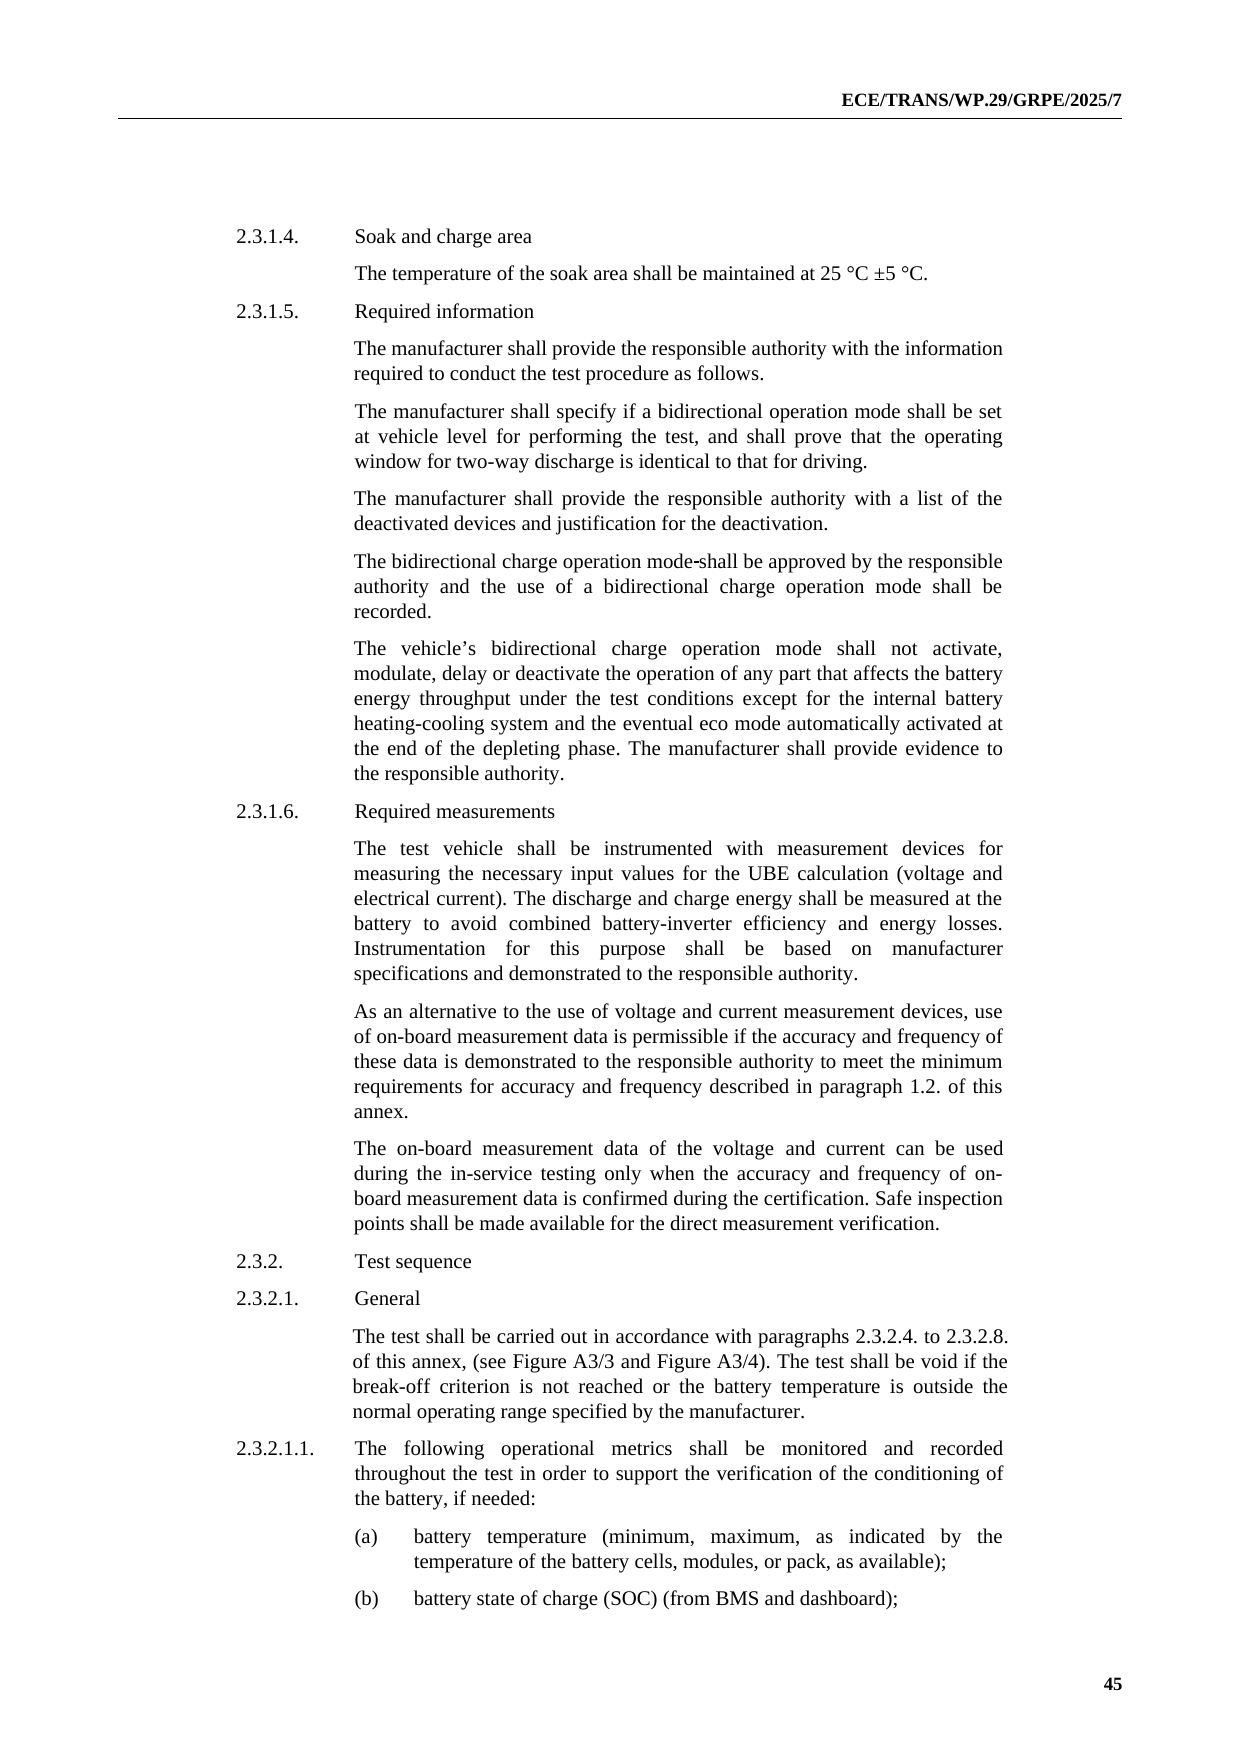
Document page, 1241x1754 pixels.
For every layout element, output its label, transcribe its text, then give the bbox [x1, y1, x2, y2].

text (a) battery temperature (minimum, maximum, as indicated by the temperature of the battery cells, modules, or pack, as available); [354, 1523, 1003, 1573]
text (b) battery state of charge (SOC) (from BMS and dashboard); [354, 1585, 1003, 1610]
text 2.3.2.1. General [236, 1285, 1004, 1310]
text 2.3.1.4. Soak and charge area [236, 223, 1004, 248]
text As an alternative to the use of voltage and current measurement devices, use of on-board measurement data is permissible if the accuracy and frequency of these data is demonstrated to the responsible authority to meet the minimum requirements for accuracy and frequency described in paragraph 1.2. of this annex. [354, 998, 1003, 1123]
text 2.3.1.5. Required information [236, 298, 1004, 323]
text The manufacturer shall provide the responsible authority with the information required to conduct the test procedure as follows. [354, 335, 1003, 385]
text 2.3.1.6. Required measurements [236, 798, 1004, 823]
text 2.3.2.1.1. The following operational metrics shall be monitored and recorded throughout the test in order to support the verification of the conditioning of the battery, if needed: [236, 1435, 1004, 1510]
text The manufacturer shall provide the responsible authority with a list of the deactivated devices and justification for the deactivation. [354, 485, 1003, 535]
text The on-board measurement data of the voltage and current can be used during the in-service testing only when the accuracy and frequency of on-board measurement data is confirmed during the certification. Safe inspection points shall be made available for the direct measurement verification. [354, 1135, 1003, 1235]
text The bidirectional charge operation mode shall be approved by the responsible authority and the use of a bidirectional charge operation mode shall be recorded. [354, 548, 1003, 623]
text 2.3.2. Test sequence [236, 1248, 1004, 1273]
text The manufacturer shall specify if a bidirectional operation mode shall be set at vehicle level for performing the test, and shall prove that the operating window for two-way discharge is identical to that for driving. [354, 398, 1003, 473]
text The test vehicle shall be instrumented with measurement devices for measuring the necessary input values for the UBE calculation (voltage and electrical current). The discharge and charge energy shall be measured at the battery to avoid combined battery-inverter efficiency and energy losses. Instrumentation for this purpose shall be based on manufacturer specifications and demonstrated to the responsible authority. [354, 835, 1003, 985]
text The test shall be carried out in accordance with ‎paragraphs 2.3.2.4. to ‎2.3.2.8. of this annex, (see Figure A3/3 and Figure A3/4). The test shall be void if the break-off criterion is not reached or the battery temperature is outside the normal operating range specified by the manufacturer. [352, 1323, 1009, 1423]
text The vehicle’s bidirectional charge operation mode shall not activate, modulate, delay or deactivate the operation of any part that affects the battery energy throughput under the test conditions except for the internal battery heating-cooling system and the eventual eco mode automatically activated at the end of the depleting phase. The manufacturer shall provide evidence to the responsible authority. [354, 635, 1003, 785]
text The temperature of the soak area shall be maintained at 25 °C ±5 °C. [354, 260, 1003, 285]
